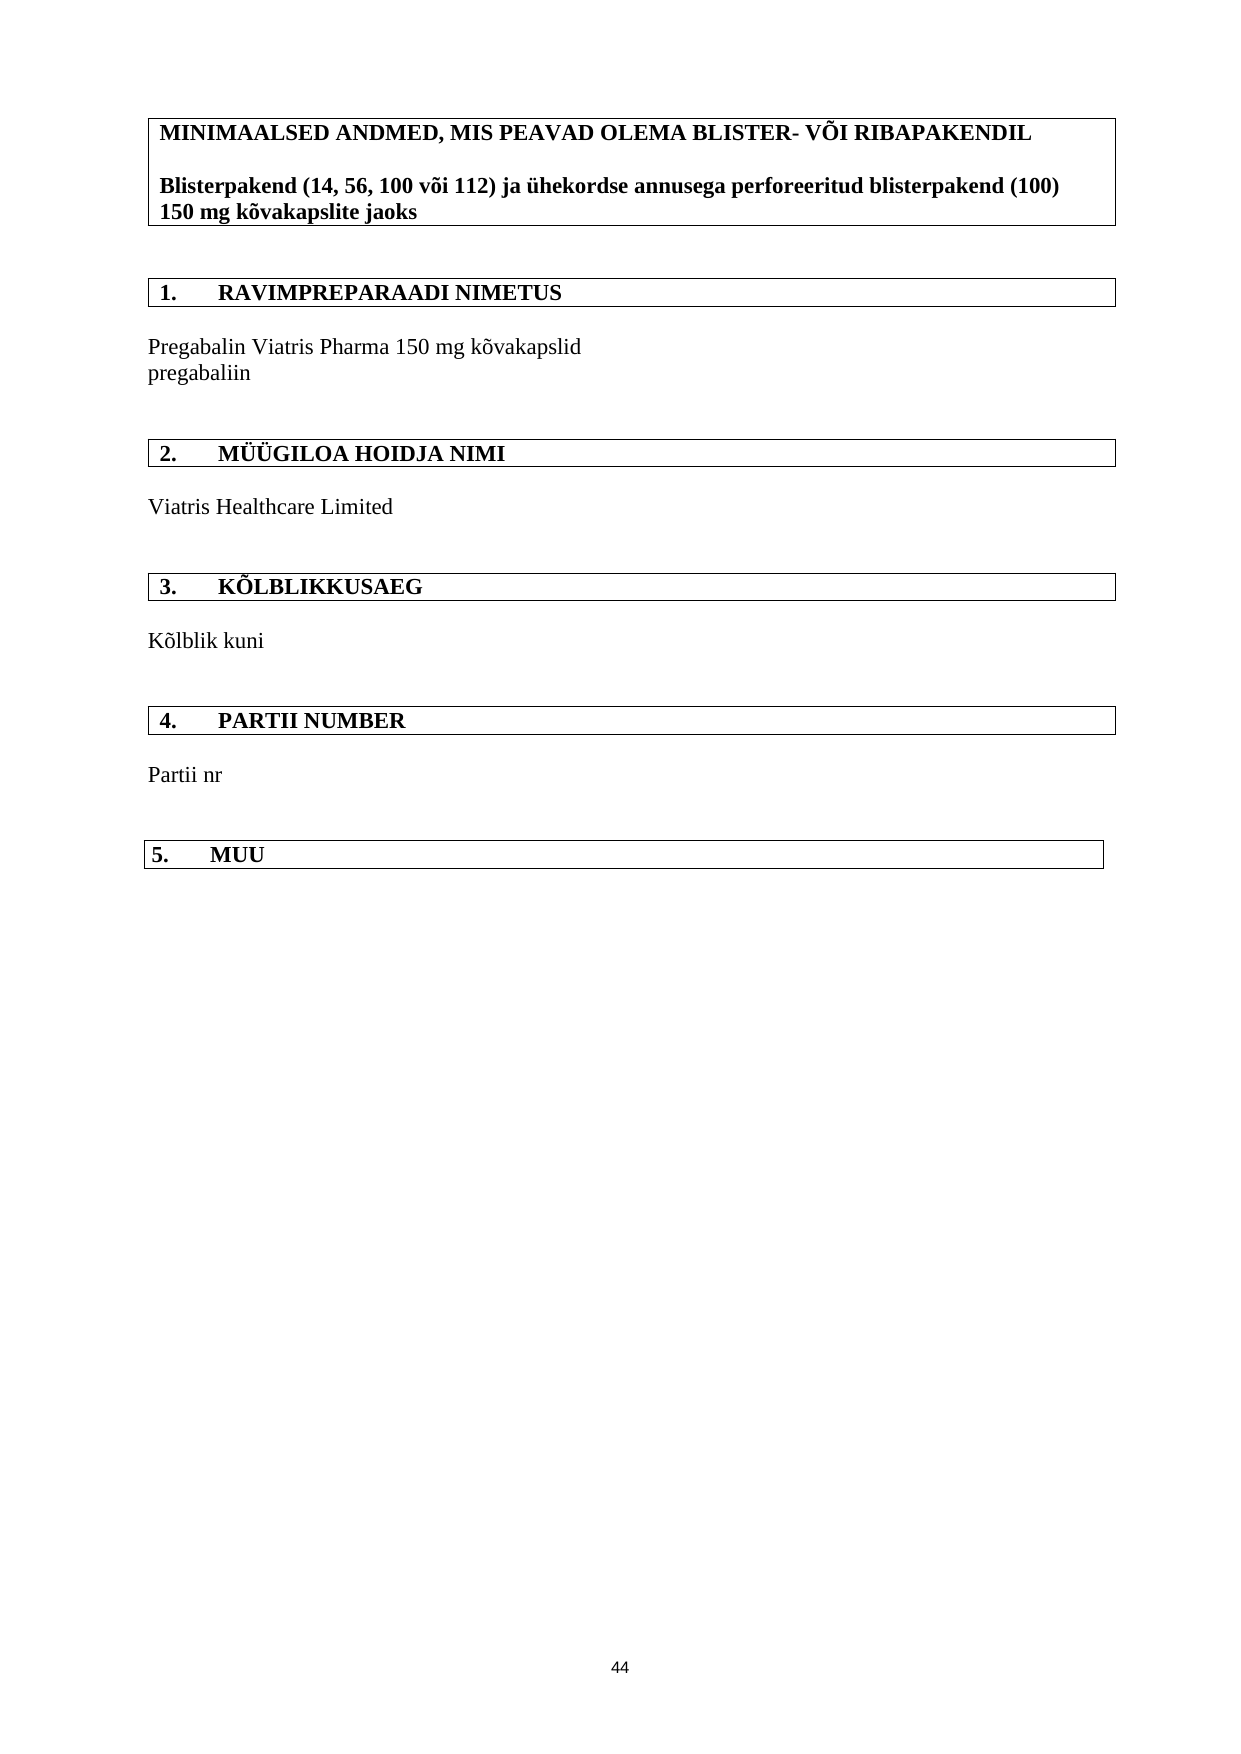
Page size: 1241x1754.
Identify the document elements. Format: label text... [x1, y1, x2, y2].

text Kõlblik kuni [148, 627, 1093, 653]
table_header 2. MÜÜGILOA HOIDJA NIMI [149, 440, 1115, 466]
text pregabaliin [148, 359, 1093, 386]
table_header 5. MUU [145, 841, 1103, 867]
table_header 1. RAVIMPREPARAADI NIMETUS [149, 279, 1115, 306]
table_header MINIMAALSED ANDMED, MIS PEAVAD OLEMA BLISTER- VÕI RIBAPAKENDIL Blisterpakend (14, 56, 100 või 112) ja ühekordse annusega perforeeritud blisterpakend (100) 150 mg kõvakapslite jaoks [149, 119, 1115, 224]
table_header 4. PARTII NUMBER [149, 707, 1115, 734]
text Partii nr [148, 761, 1093, 787]
table_header 3. KÕLBLIKKUSAEG [149, 574, 1115, 600]
text Viatris Healthcare Limited [148, 493, 1093, 520]
text Pregabalin Viatris Pharma 150 mg kõvakapslid [148, 333, 1093, 359]
